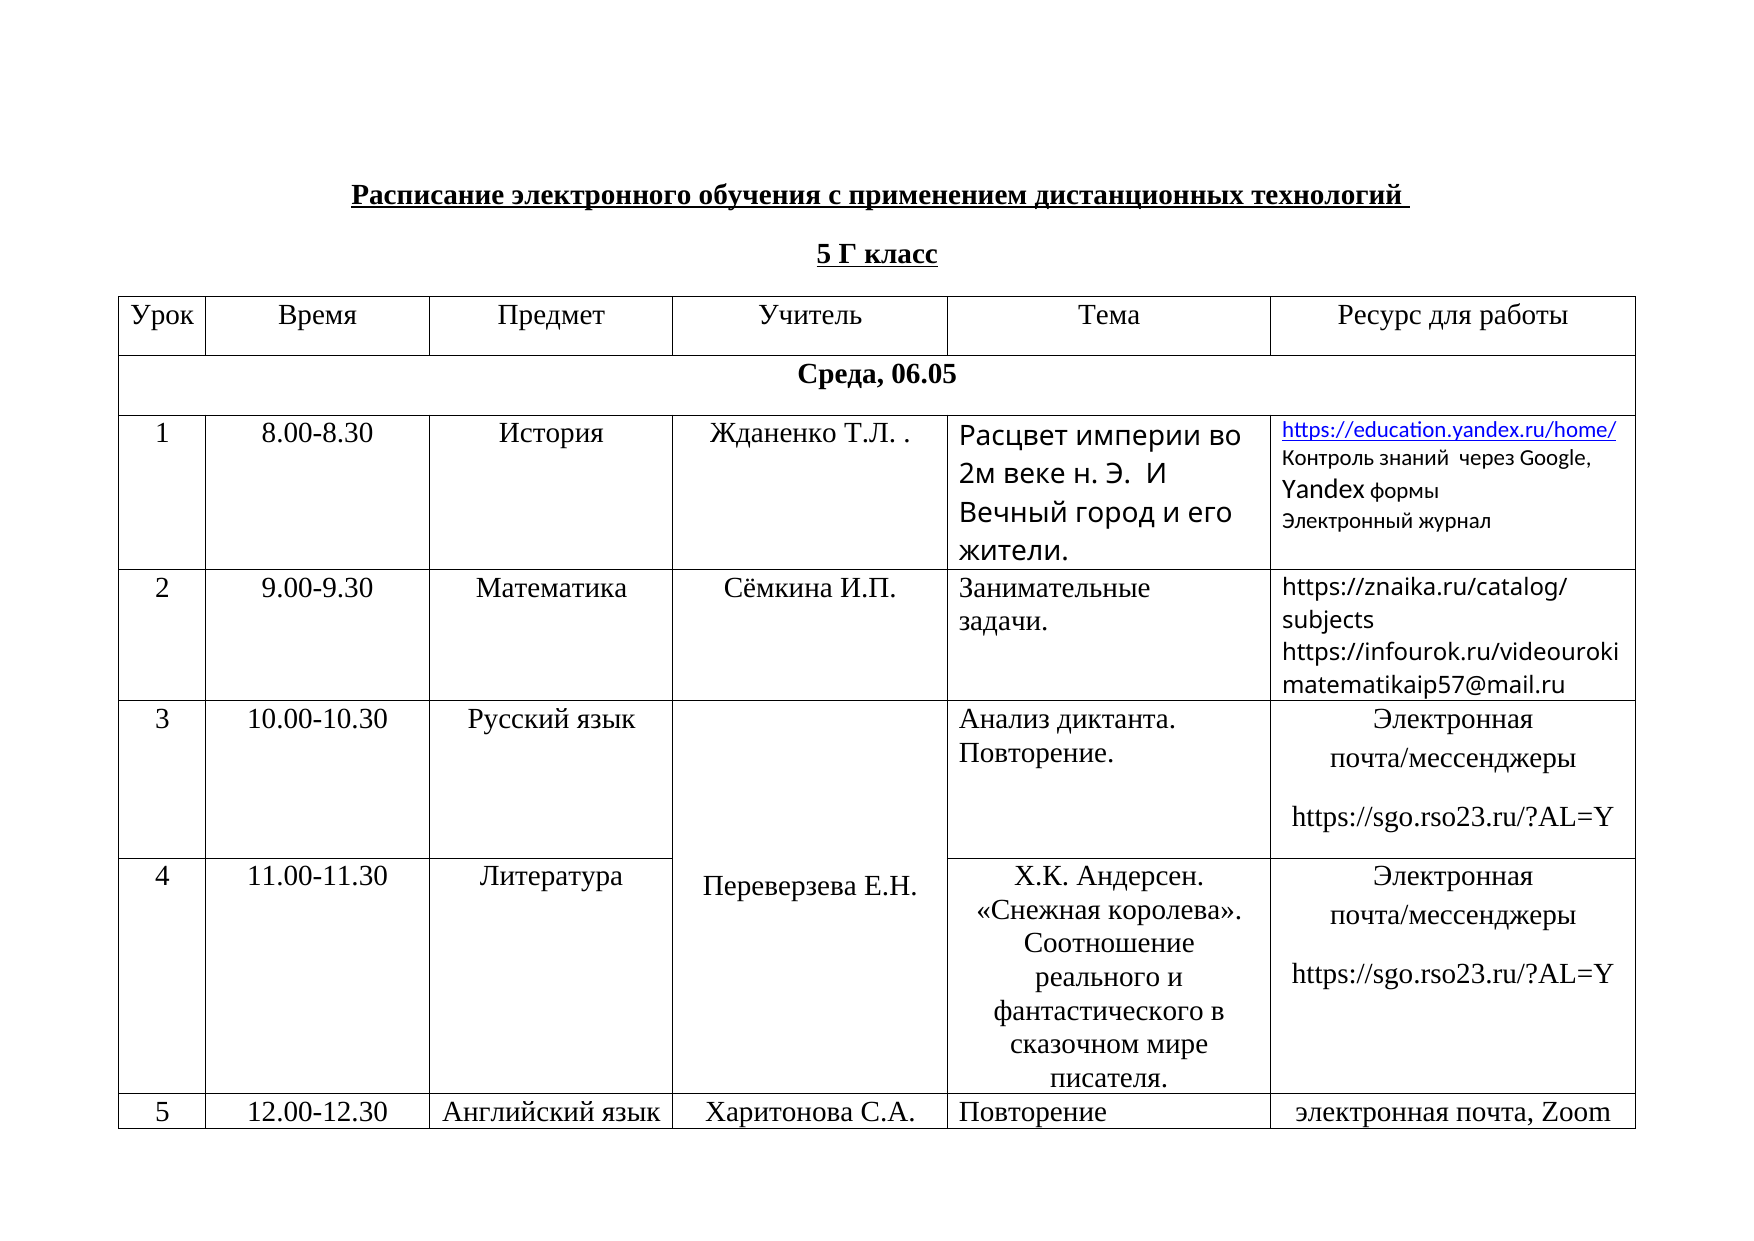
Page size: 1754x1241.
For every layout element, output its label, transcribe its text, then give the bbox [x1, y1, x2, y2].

table_cell Электронная почта/мессенджеры https://sgo.rso23.ru/?AL=Y [1271, 701, 1635, 857]
table_cell Харитонова С.А. [673, 1094, 947, 1128]
table_header Урок [119, 297, 205, 355]
table_cell 10.00-10.30 [206, 701, 429, 857]
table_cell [948, 1094, 1270, 1128]
table_cell Переверзева Е.Н. [673, 701, 947, 1093]
table_cell 4 [119, 859, 205, 1093]
table_header Учитель [673, 297, 947, 355]
table_cell 5 [119, 1094, 205, 1128]
table_cell Анализ диктанта. Повторение. [948, 701, 1270, 857]
table_cell 12.00-12.30 [206, 1094, 429, 1128]
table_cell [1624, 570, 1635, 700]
table_cell Сёмкина И.П. [673, 570, 947, 700]
table_cell Жданенко Т.Л. . [673, 416, 947, 569]
text 5 Г класс [118, 237, 1636, 270]
table_cell Занимательные задачи. [948, 570, 1270, 700]
table_cell 3 [119, 701, 205, 857]
table_cell 2 [119, 570, 205, 700]
table_cell Литература [430, 859, 672, 1093]
table_cell Х.К. Андерсен. «Снежная королева». Соотношение реального и фантастического в сказочном мире писателя. [948, 859, 1270, 1093]
table_cell История [430, 416, 672, 569]
table_cell Электронная почта/мессенджеры https://sgo.rso23.ru/?AL=Y [1271, 859, 1635, 1093]
table_cell Русский язык [430, 701, 672, 857]
table_cell 8.00-8.30 [206, 416, 429, 569]
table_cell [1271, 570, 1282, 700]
table_cell Английский язык [430, 1094, 672, 1128]
table_header Ресурс для работы [1271, 297, 1635, 355]
table_header Тема [948, 297, 1270, 355]
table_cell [1271, 1094, 1635, 1128]
table_cell Расцвет империи во 2м веке н. Э. И Вечный город и его жители. [948, 416, 1270, 569]
table_header Время [206, 297, 429, 355]
text Расписание электронного обучения с применением дистанционных технологий [118, 177, 1636, 211]
table_cell 11.00-11.30 [206, 859, 429, 1093]
table_cell Среда, 06.05 [119, 356, 1635, 414]
table_cell 9.00-9.30 [206, 570, 429, 700]
table_cell https://education.yandex.ru/home/ Контроль знаний через Google, Yandex формы Электронный журнал [1271, 416, 1635, 569]
table_cell 1 [119, 416, 205, 569]
table_header Предмет [430, 297, 672, 355]
table_cell Математика [430, 570, 672, 700]
